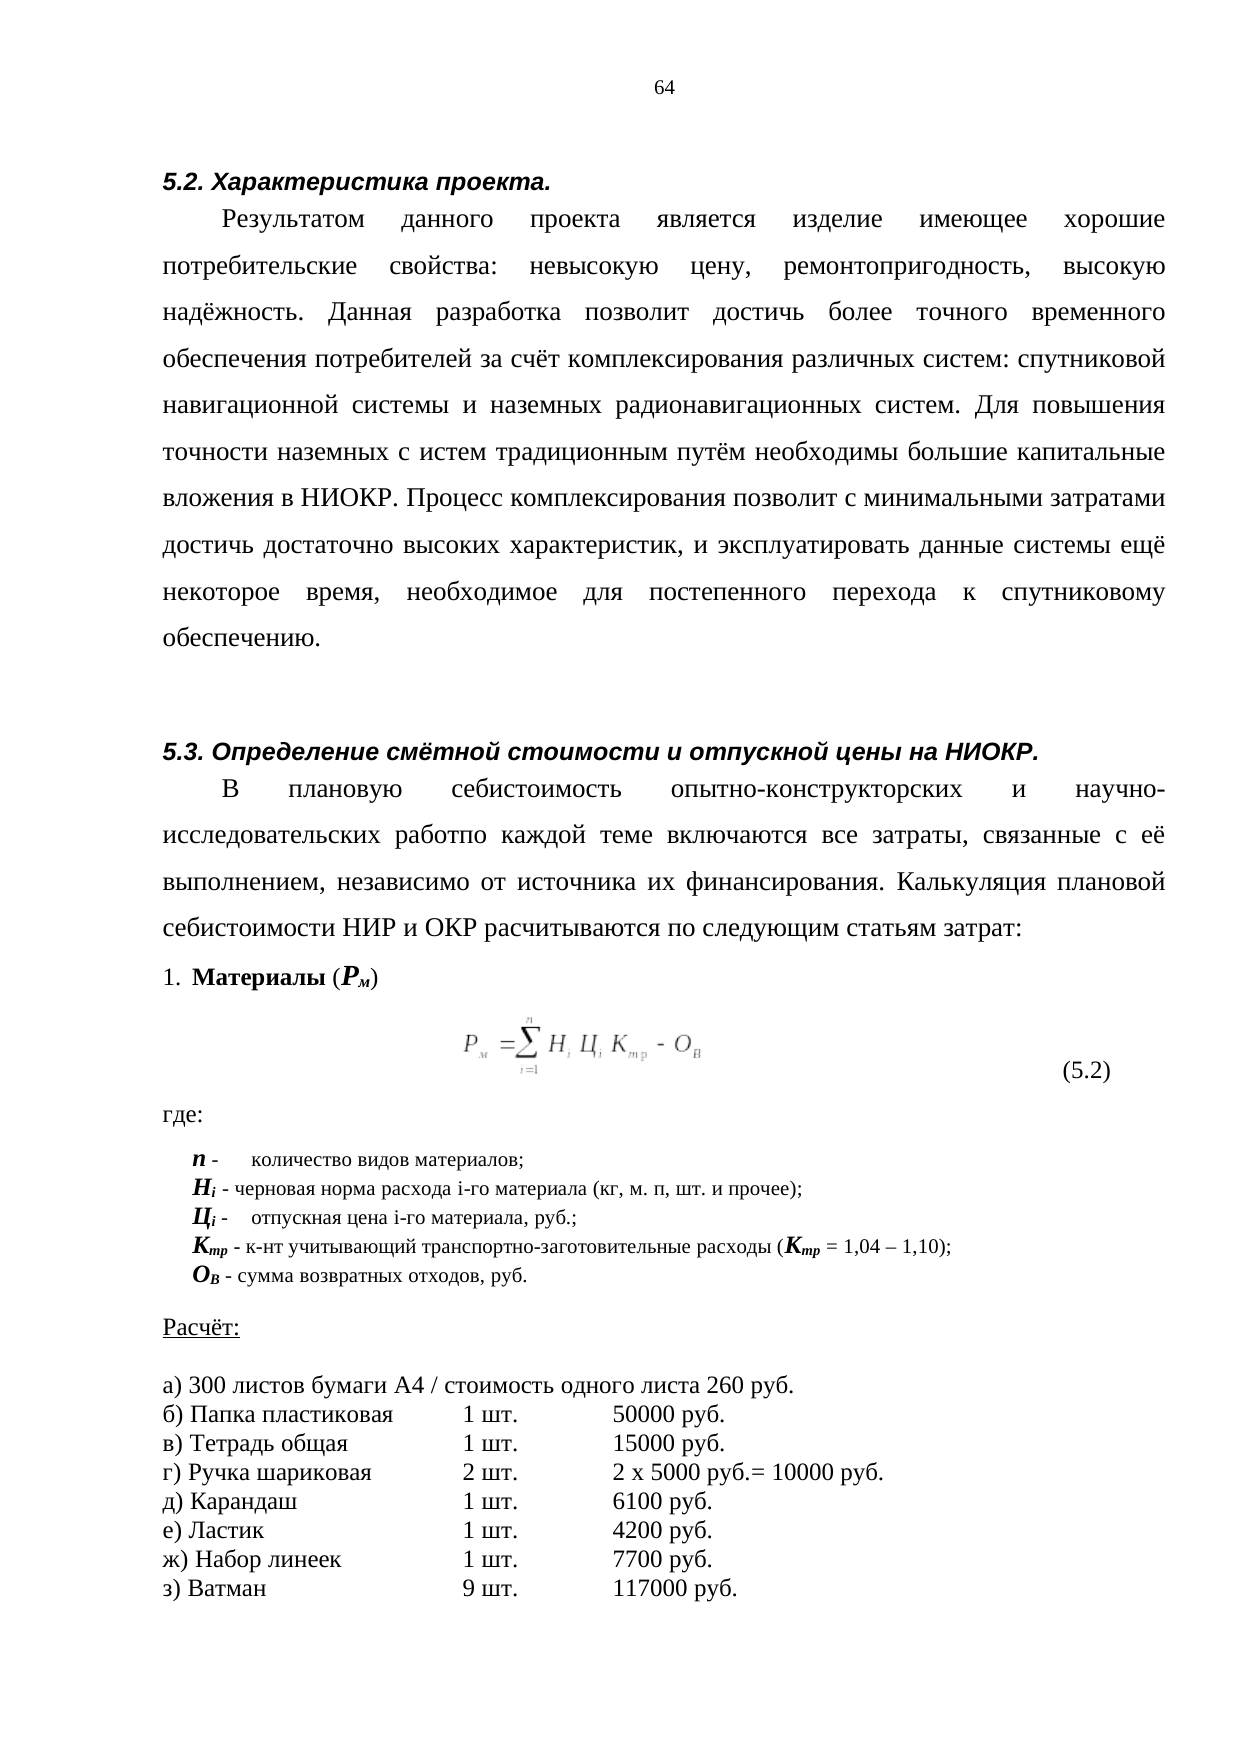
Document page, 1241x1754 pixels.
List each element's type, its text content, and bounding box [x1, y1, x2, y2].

text Hi - черновая норма расхода i-го материала (кг, м. п, шт. и прочее); [192, 1171, 1166, 1201]
text з) Ватман 9 шт. 117000 руб. [162, 1573, 1166, 1602]
text б) Папка пластиковая 1 шт. 50000 руб. [162, 1399, 1166, 1428]
text (5.2) [162, 1008, 1166, 1084]
text n - количество видов материалов; [192, 1142, 1166, 1171]
text г) Ручка шариковая 2 шт. 2 х 5000 руб.= 10000 руб. [162, 1457, 1166, 1486]
subtitle 5.3. Определение смётной стоимости и отпускной цены на НИОКР. [162, 737, 1166, 766]
text В плановую себистоимость опытно-конструкторских и научно-исследовательских работпо каждой теме включаются все затраты, связанные с её выполнением, независимо от источника их финансирования. Калькуляция плановой себистоимости НИР и ОКР расчитываются по следующим статьям затрат: [162, 772, 1166, 943]
text Цi - отпускная цена i-го материала, руб.; [192, 1201, 1166, 1229]
text Ктр - к-нт учитывающий транспортно-заготовительные расходы (Ктр = 1,04 – 1,10); [192, 1229, 1166, 1259]
text в) Тетрадь общая 1 шт. 15000 руб. [162, 1428, 1166, 1457]
list Материалы (Рм) [162, 958, 1166, 992]
subtitle 5.2. Характеристика проекта. [162, 167, 1166, 196]
text ж) Набор линеек 1 шт. 7700 руб. [162, 1544, 1166, 1573]
text Результатом данного проекта является изделие имеющее хорошие потребительские свойства: невысокую цену, ремонтопригодность, высокую надёжность. Данная разработка позволит достичь более точного временного обеспечения потребителей за счёт комплексирования различных систем: спутниковой навигационной системы и наземных радионавигационных систем. Для повышения точности наземных с истем традиционным путём необходимы большие капитальные вложения в НИОКР. Процесс комплексирования позволит с минимальными затратами достичь достаточно высоких характеристик, и эксплуатировать данные системы ещё некоторое время, необходимое для постепенного перехода к спутниковому обеспечению. [162, 202, 1166, 653]
text а) 300 листов бумаги А4 / стоимость одного листа 260 руб. [162, 1370, 1166, 1399]
text Расчёт: [162, 1312, 1166, 1341]
text где: [162, 1099, 1166, 1128]
text е) Ластик 1 шт. 4200 руб. [162, 1515, 1166, 1544]
text ОВ - сумма возвратных отходов, руб. [192, 1259, 1166, 1288]
text д) Карандаш 1 шт. 6100 руб. [162, 1486, 1166, 1515]
